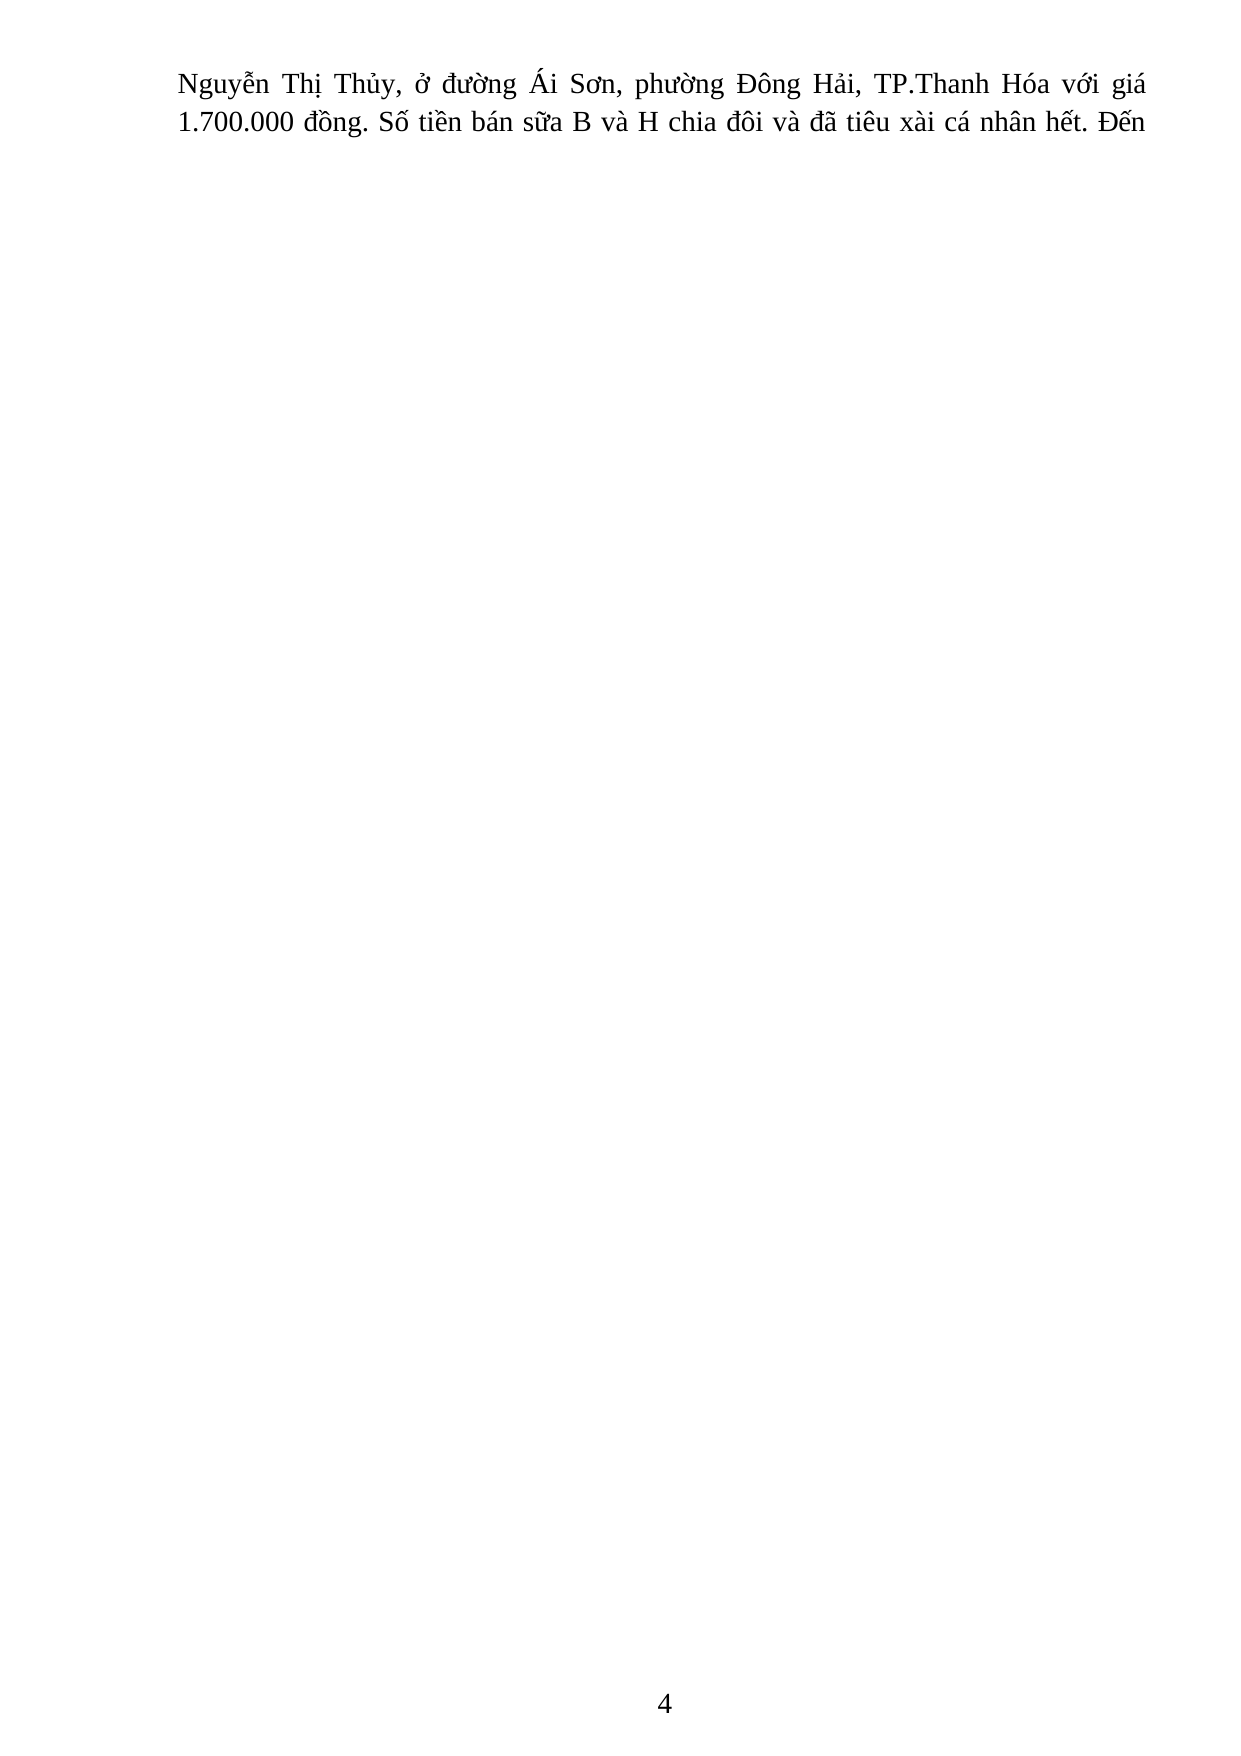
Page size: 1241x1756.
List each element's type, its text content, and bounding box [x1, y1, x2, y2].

text 1.700.000 đồng. Số tiền bán sữa B và H chia đôi và đã tiêu xài cá nhân hết. Đến [177, 105, 1192, 139]
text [177, 67, 1152, 100]
